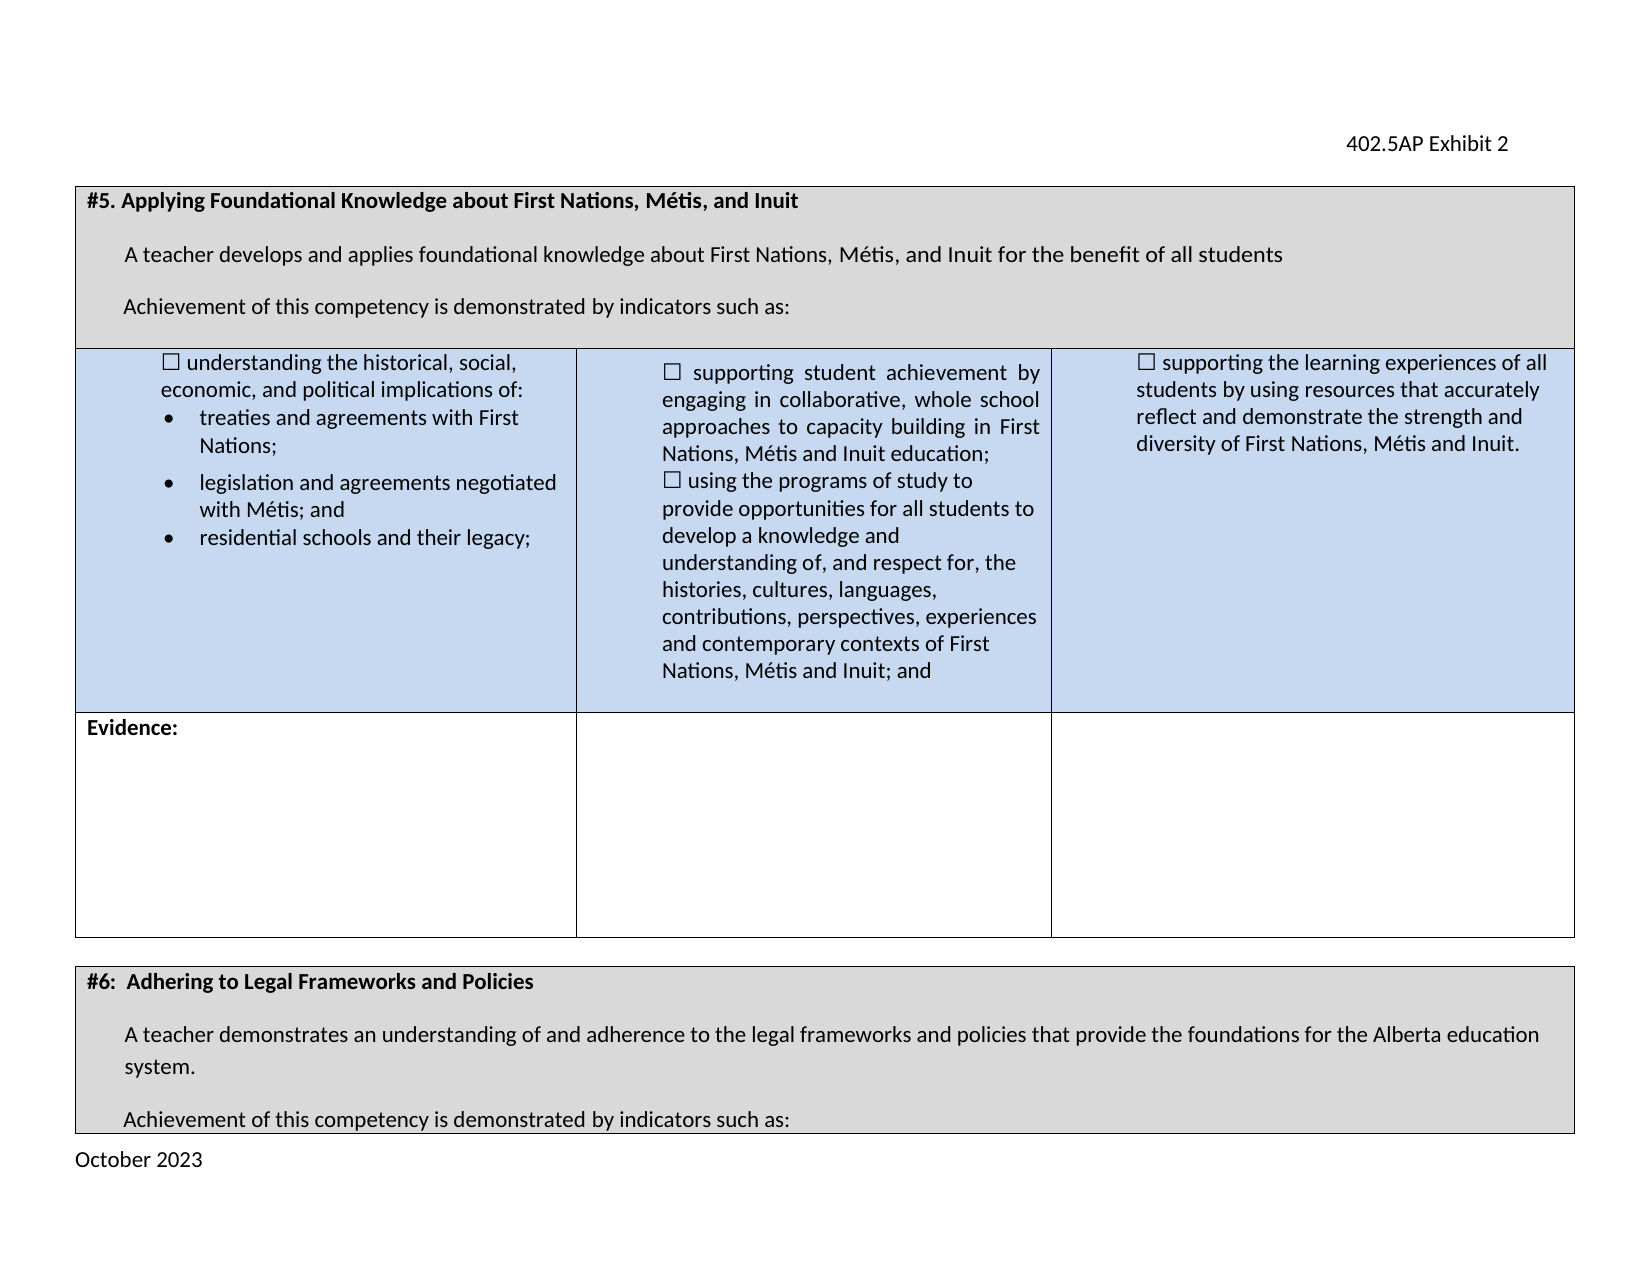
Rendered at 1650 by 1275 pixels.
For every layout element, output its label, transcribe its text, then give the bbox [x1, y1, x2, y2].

table_cell understanding the historical, social, economic, and political implications of: treaties and agreements with First Nations; legislation and agreements negotiated with Métis; and residential schools and their legacy; [76, 349, 576, 712]
table_cell supporting the learning experiences of all students by using resources that accurately reflect and demonstrate the strength and diversity of First Nations, Métis and Inuit. [1052, 349, 1574, 712]
table_header #5. Applying Foundational Knowledge about First Nations, Métis, and Inuit A teacher develops and applies foundational knowledge about First Nations, Métis, and Inuit for the benefit of all students Achievement of this competency is demonstrated by indicators such as: [76, 187, 1574, 348]
table_cell supporting student achievement by engaging in collaborative, whole school approaches to capacity building in First Nations, Métis and Inuit education; using the programs of study to provide opportunities for all students to develop a knowledge and understanding of, and respect for, the histories, cultures, languages, contributions, perspectives, experiences and contemporary contexts of First Nations, Métis and Inuit; and [577, 349, 1051, 712]
table_cell [577, 713, 1051, 937]
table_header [76, 967, 1574, 1133]
table_cell [1052, 713, 1574, 937]
table_cell Evidence: [76, 713, 576, 937]
